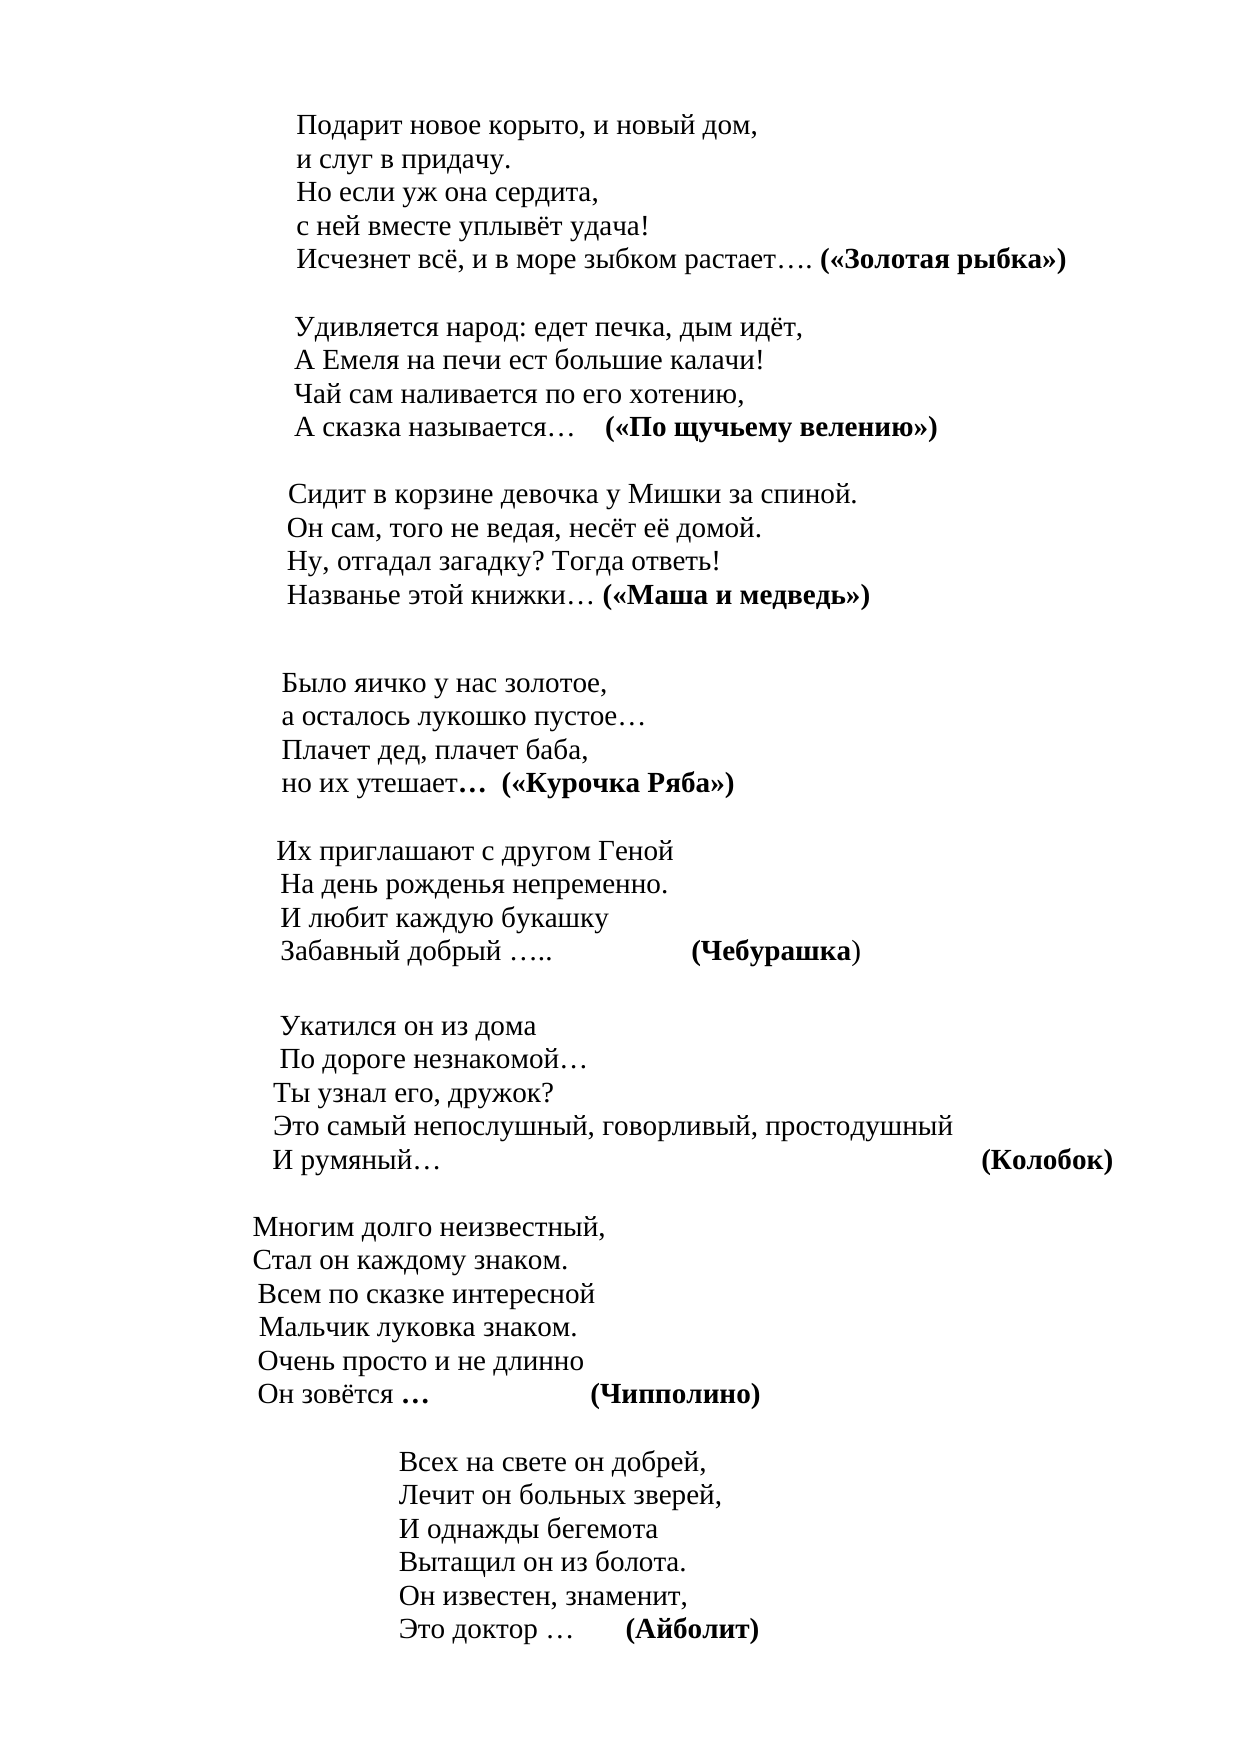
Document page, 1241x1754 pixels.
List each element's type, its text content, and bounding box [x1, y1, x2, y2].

text Ну, отгадал загадку? Тогда ответь! [177, 543, 1152, 577]
text И румяный… (Колобок) [177, 1142, 1152, 1175]
text Исчезнет всё, и в море зыбком растает…. («Золотая рыбка») [252, 242, 1152, 275]
text Он известен, знаменит, [326, 1578, 1152, 1611]
text Всех на свете он добрей, [326, 1444, 1152, 1477]
text Он сам, того не ведая, несёт её домой. [177, 510, 1152, 543]
text Названье этой книжки… («Маша и медведь») [177, 577, 1152, 611]
text и слуг в придачу. [252, 141, 1152, 174]
list Сидит в корзине девочка у Мишки за спиной. [229, 476, 1152, 510]
text На день рожденья непременно. [177, 866, 1152, 900]
text Их приглашают с другом Геной [177, 833, 1152, 866]
text а осталось лукошко пустое… [252, 698, 1152, 732]
text Очень просто и не длинно [177, 1343, 1152, 1377]
text но их утешает… («Курочка Ряба») [252, 766, 1152, 799]
text Это самый непослушный, говорливый, простодушный [177, 1108, 1152, 1142]
text Всем по сказке интересной [177, 1276, 1152, 1309]
text А сказка называется… («По щучьему велению») [177, 409, 1152, 443]
text И однажды бегемота [326, 1511, 1152, 1544]
text Мальчик луковка знаком. [177, 1309, 1152, 1343]
text Плачет дед, плачет баба, [252, 732, 1152, 766]
text Чай сам наливается по его хотению, [177, 376, 1152, 409]
text Он зовётся … (Чипполино) [177, 1377, 1152, 1410]
text Удивляется народ: едет печка, дым идёт, [177, 309, 1152, 342]
text Стал он каждому знаком. [252, 1242, 1152, 1276]
text Ты узнал его, дружок? [177, 1075, 1152, 1108]
text Забавный добрый ….. (Чебурашка) [177, 933, 1152, 967]
text Вытащил он из болота. [326, 1544, 1152, 1578]
text И любит каждую букашку [177, 900, 1152, 933]
text с ней вместе уплывёт удача! [252, 208, 1152, 242]
text Но если уж она сердита, [252, 174, 1152, 208]
text Лечит он больных зверей, [326, 1477, 1152, 1511]
text Подарит новое корыто, и новый дом, [252, 107, 1152, 141]
text Многим долго неизвестный, [252, 1209, 1152, 1242]
text По дороге незнакомой… [177, 1041, 1152, 1075]
text Было яичко у нас золотое, [252, 665, 1152, 698]
text А Емеля на печи ест большие калачи! [177, 342, 1152, 376]
text Укатился он из дома [177, 1008, 1152, 1041]
text Это доктор … (Айболит) [326, 1611, 1152, 1645]
